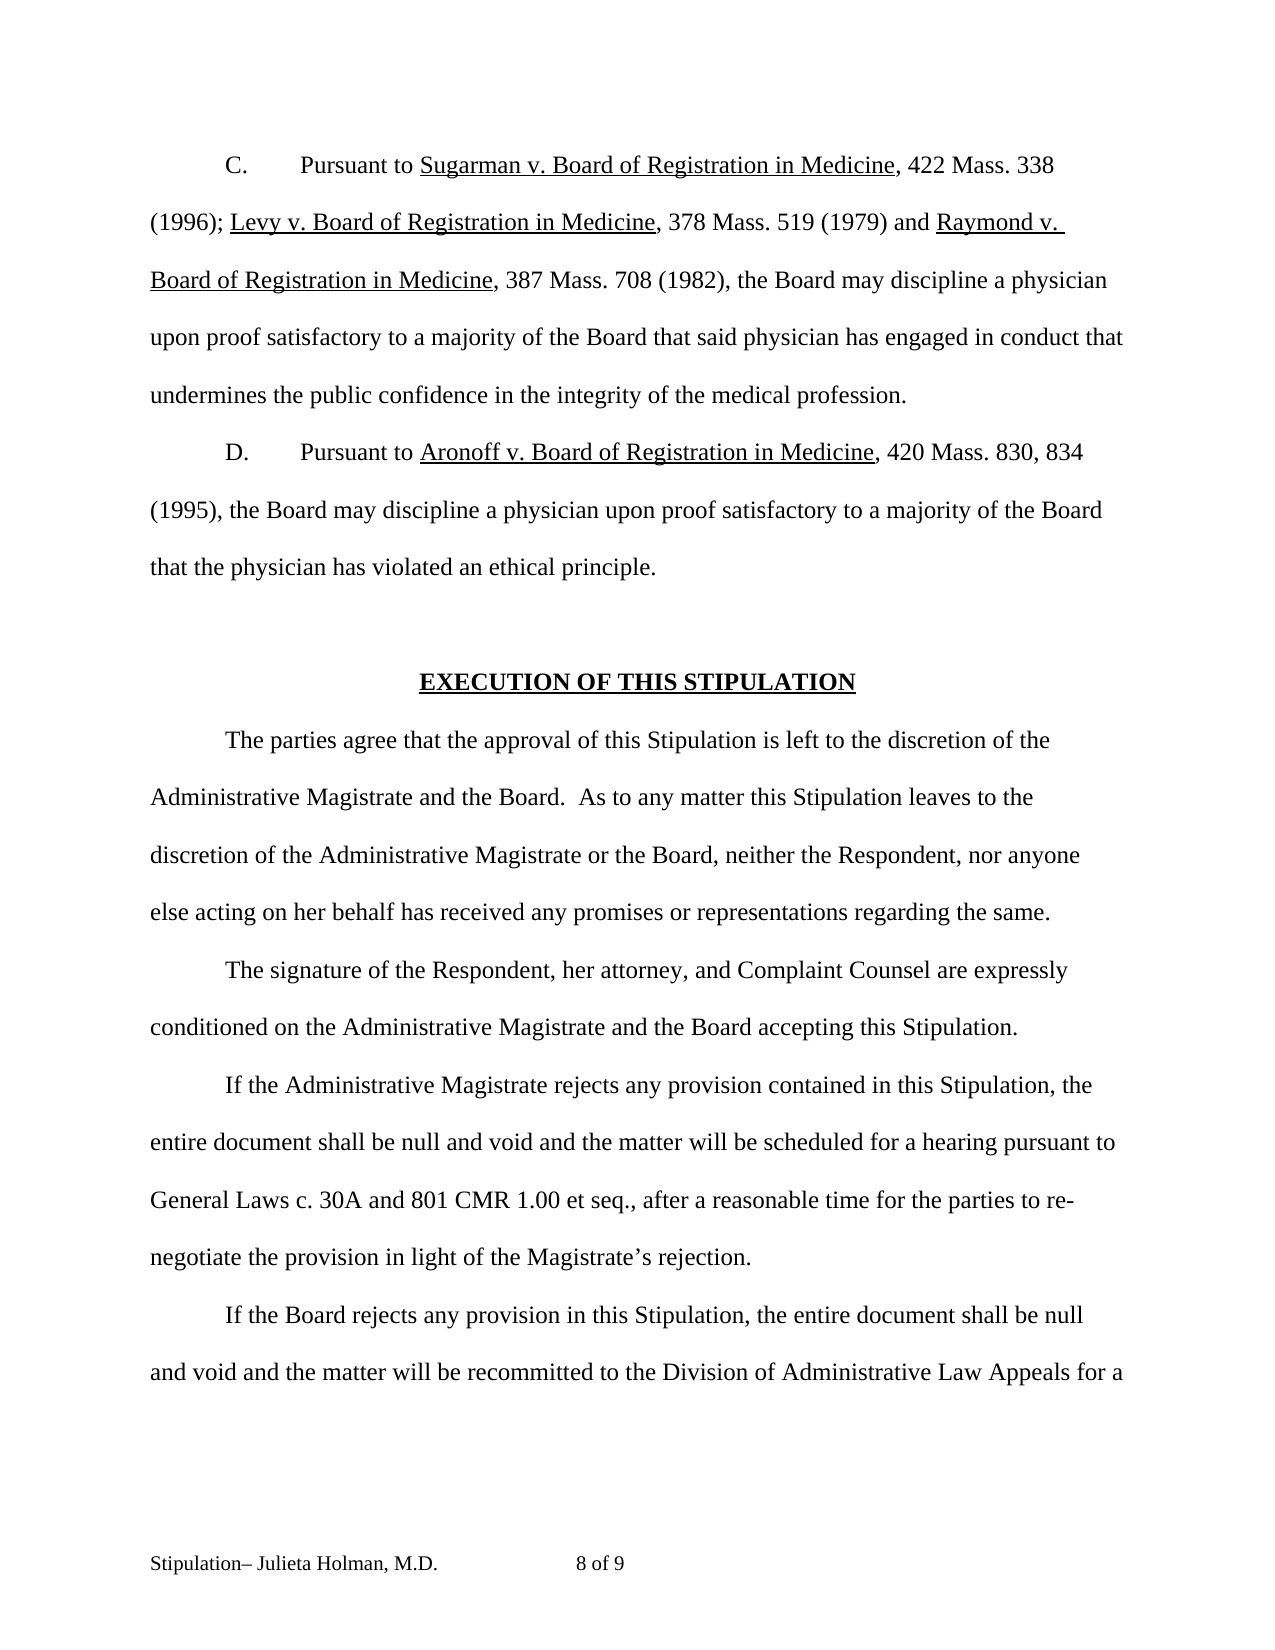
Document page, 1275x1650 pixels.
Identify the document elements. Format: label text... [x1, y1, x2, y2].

text C. Pursuant to Sugarman v. Board of Registration in Medicine, 422 Mass. 338 (1996); Levy v. Board of Registration in Medicine, 378 Mass. 519 (1979) and Raymond v. Board of Registration in Medicine, 387 Mass. 708 (1982), the Board may discipline a physician upon proof satisfactory to a majority of the Board that said physician has engaged in conduct that undermines the public confidence in the integrity of the medical profession. [150, 150, 1125, 409]
text The signature of the Respondent, her attorney, and Complaint Counsel are expressly conditioned on the Administrative Magistrate and the Board accepting this Stipulation. [150, 955, 1125, 1041]
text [150, 1300, 1125, 1386]
text D. Pursuant to Aronoff v. Board of Registration in Medicine, 420 830, 834 (1995), the Board may discipline a physician upon proof satisfactory to a majority of the Board that the physician has violated an ethical principle. [150, 437, 1125, 581]
text The parties agree that the approval of this Stipulation is left to the discretion of the Administrative Magistrate and the Board. As to any matter this Stipulation leaves to the discretion of the Administrative Magistrate or the Board, neither the Respondent, nor anyone else acting on her behalf has received any promises or representations regarding the same. [150, 725, 1125, 926]
text EXECUTION OF THIS STIPULATION [150, 667, 1125, 696]
text If the Administrative Magistrate rejects any provision contained in this Stipulation, the entire document shall be null and void and the matter will be scheduled for a hearing pursuant to General Laws c. 30A and 801 CMR 1.00 et seq., after a reasonable time for the parties to re-negotiate the provision in light of the Magistrate’s rejection. [150, 1070, 1125, 1271]
